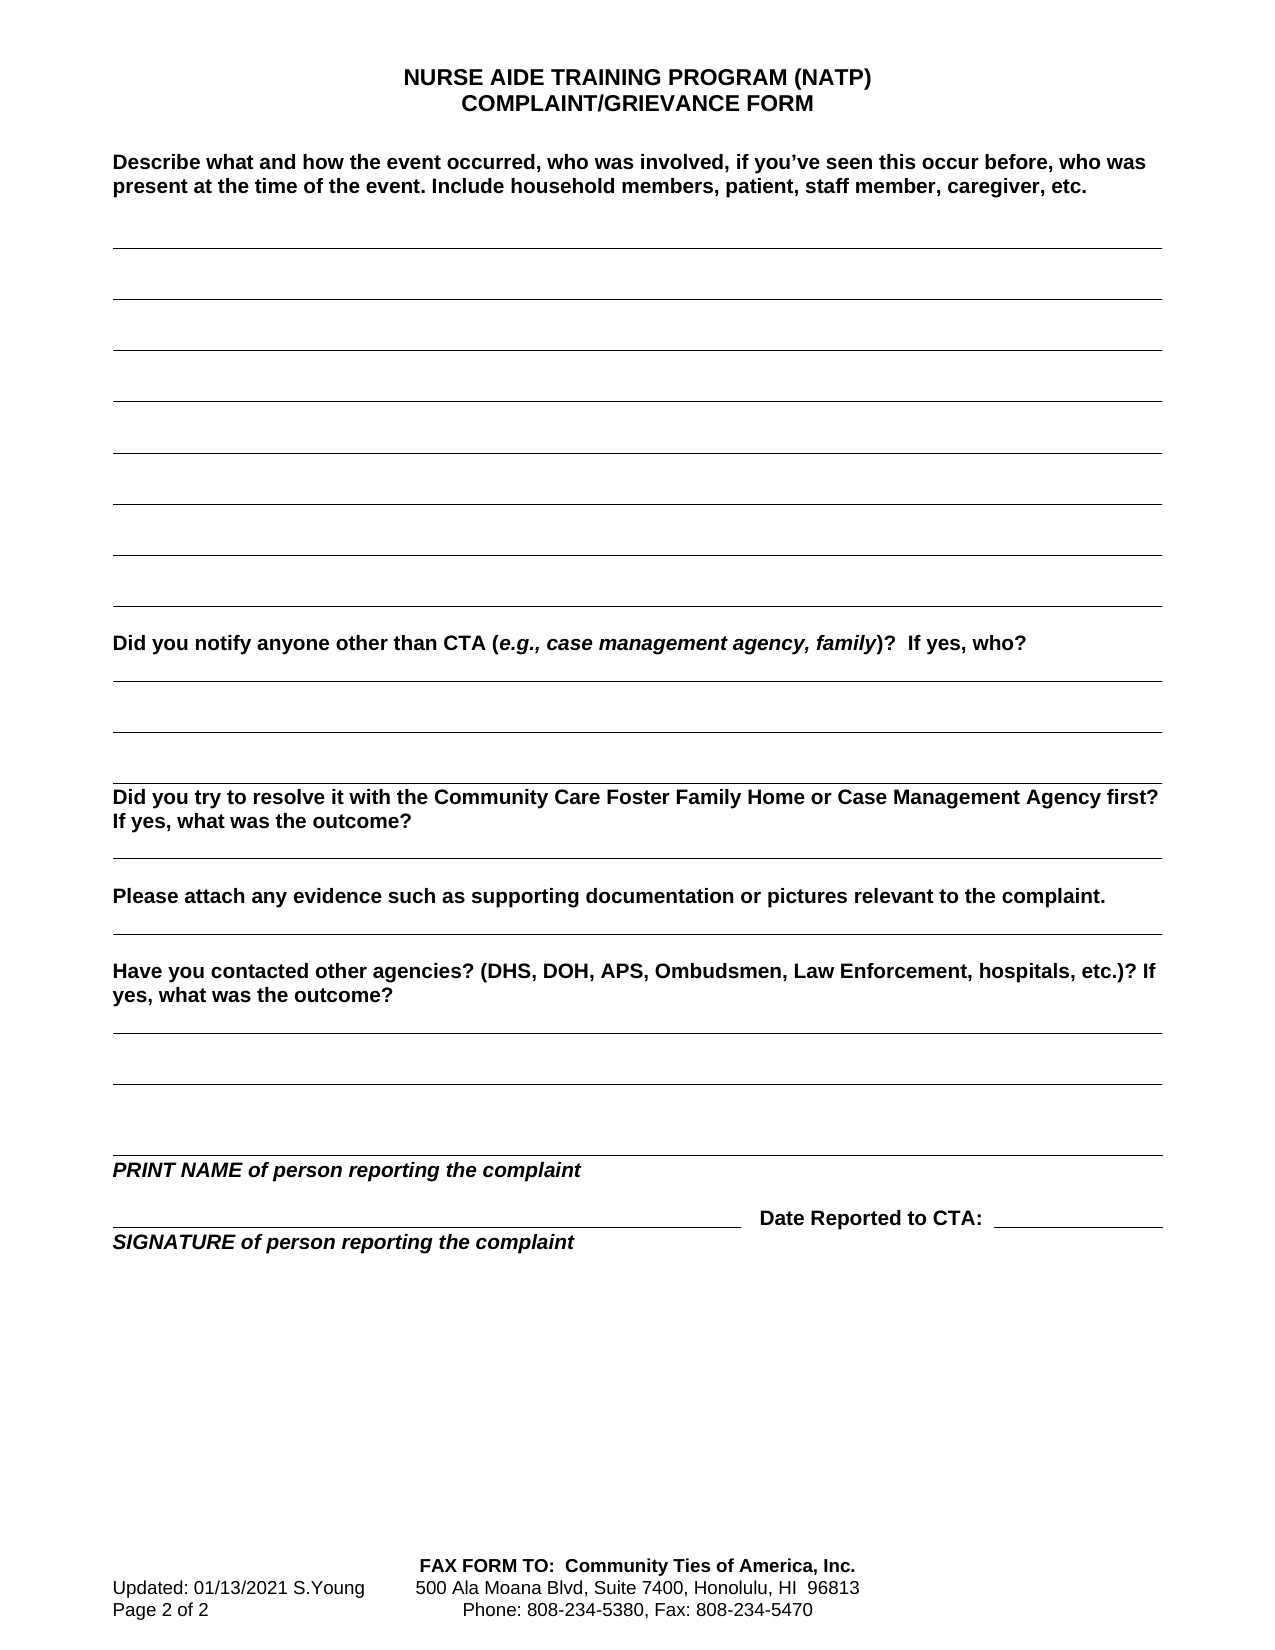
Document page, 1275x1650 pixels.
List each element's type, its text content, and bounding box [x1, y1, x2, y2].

text Describe what and how the event occurred, who was involved, if you’ve seen this occur before, who was present at the time of the event. Include household members, patient, staff member, caregiver, etc. [112, 150, 1162, 198]
text Have you contacted other agencies? (DHS, DOH, APS, Ombudsmen, Law Enforcement, hospitals, etc.)? If yes, what was the outcome? [112, 959, 1162, 1007]
text Did you try to resolve it with the Community Care Foster Family Home or Case Management Agency first? If yes, what was the outcome? [112, 784, 1162, 832]
text Date Reported to CTA: [112, 1206, 1162, 1230]
text Please attach any evidence such as supporting documentation or pictures relevant to the complaint. [112, 883, 1162, 907]
text PRINT NAME of person reporting the complaint [112, 1158, 1162, 1182]
text Did you notify anyone other than CTA (e.g., case management agency, family)? If yes, who? [112, 631, 1162, 655]
text SIGNATURE of person reporting the complaint [112, 1230, 1162, 1254]
